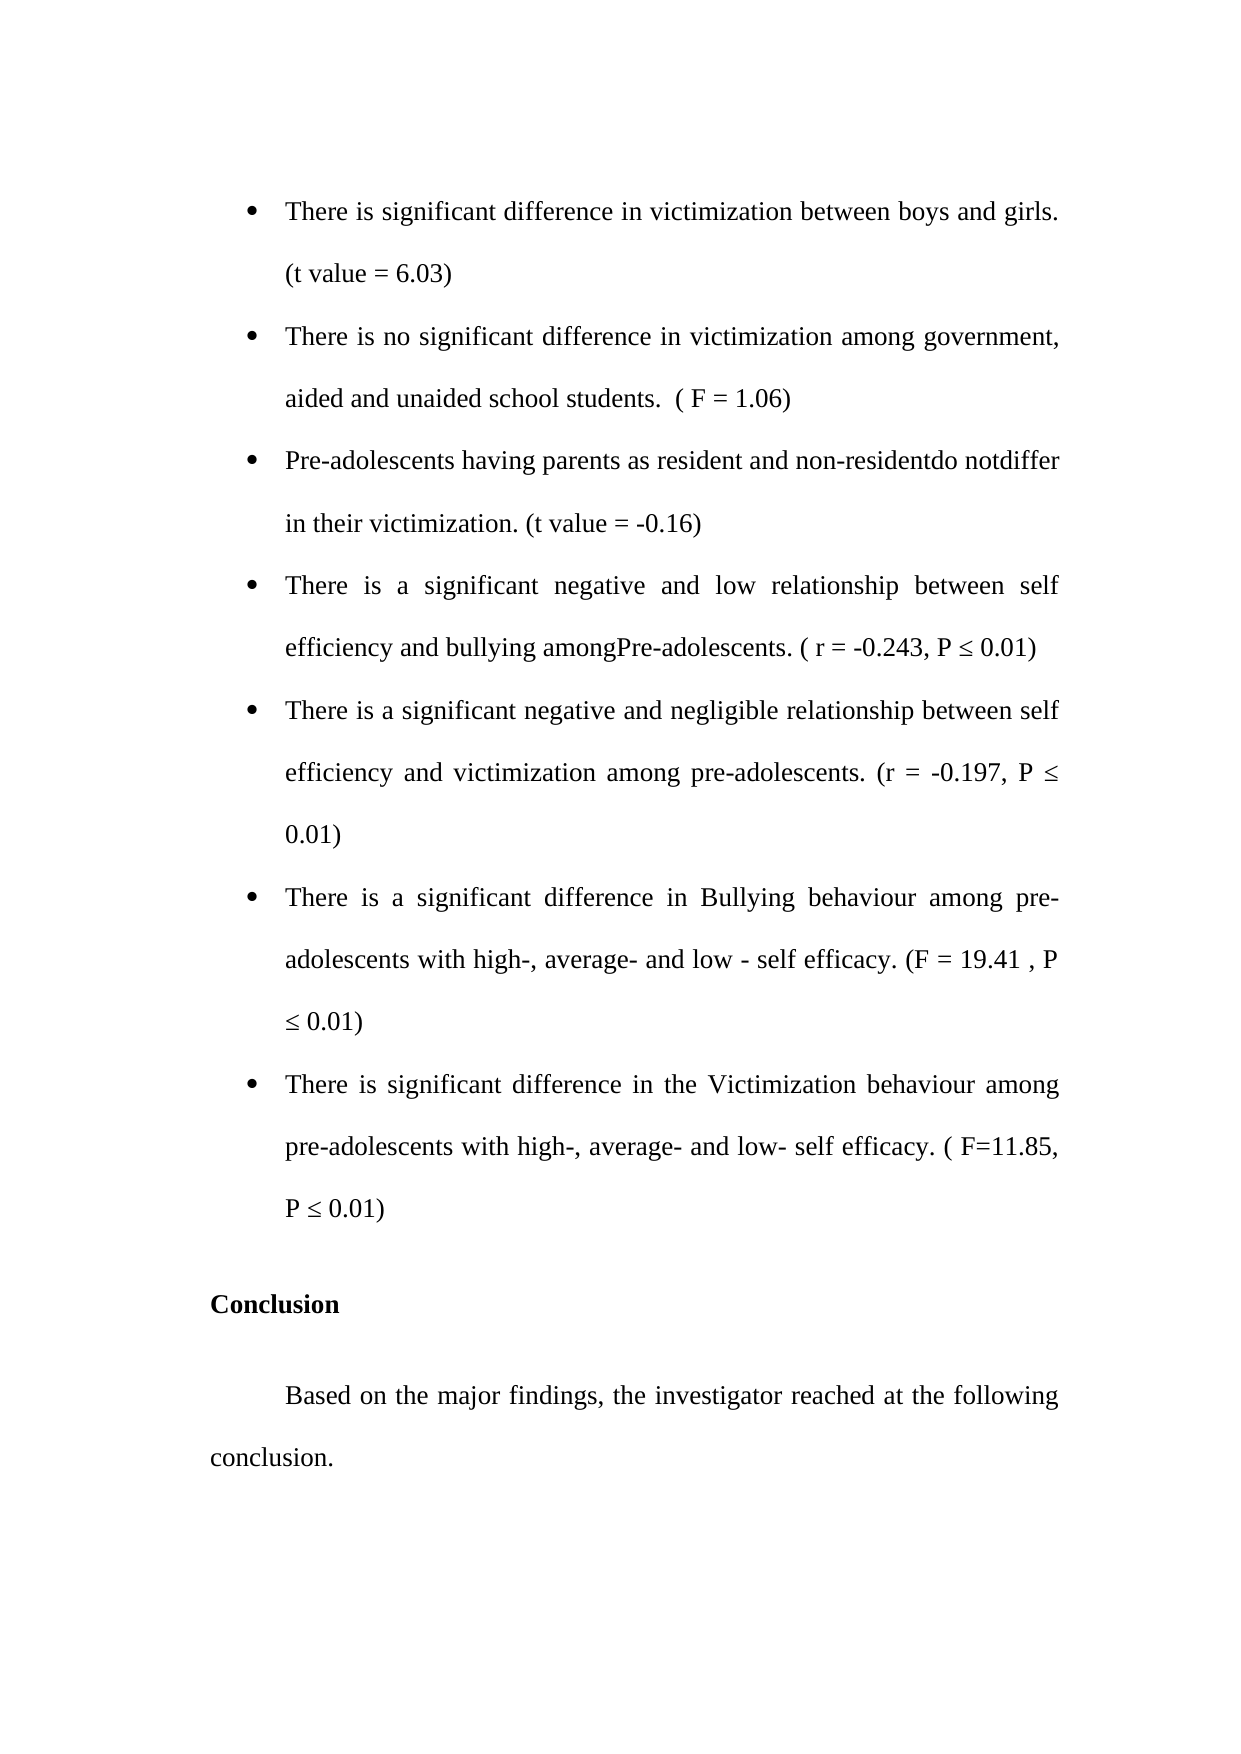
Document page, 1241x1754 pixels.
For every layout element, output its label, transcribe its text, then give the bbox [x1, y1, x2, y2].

list There is a significant negative and low relationship between self efficiency and bullying amongPre-adolescents. ( r = -0.243, P ≤ 0.01) [247, 569, 1060, 663]
list There is significant difference in the Victimization behaviour among pre-adolescents with high-, average- and low- self efficacy. ( F=11.85, P ≤ 0.01) [247, 1068, 1060, 1223]
list There is a significant difference in Bullying behaviour among pre-adolescents with high-, average- and low - self efficacy. (F = 19.41 , P ≤ 0.01) [247, 881, 1060, 1037]
list Based on the major findings, the investigator reached at the following conclusion. [210, 1379, 1060, 1473]
list There is a significant negative and negligible relationship between self efficiency and victimization among pre-adolescents. (r = -0.197, P ≤ 0.01) [247, 694, 1060, 849]
list Pre-adolescents having parents as resident and non-residentdo notdiffer in their victimization. (t value = -0.16) [247, 444, 1060, 538]
list There is significant difference in victimization between boys and girls. (t value = 6.03) [247, 195, 1060, 288]
list There is no significant difference in victimization among government, aided and unaided school students. ( F = 1.06) [247, 320, 1060, 413]
list Conclusion [210, 1288, 1060, 1319]
